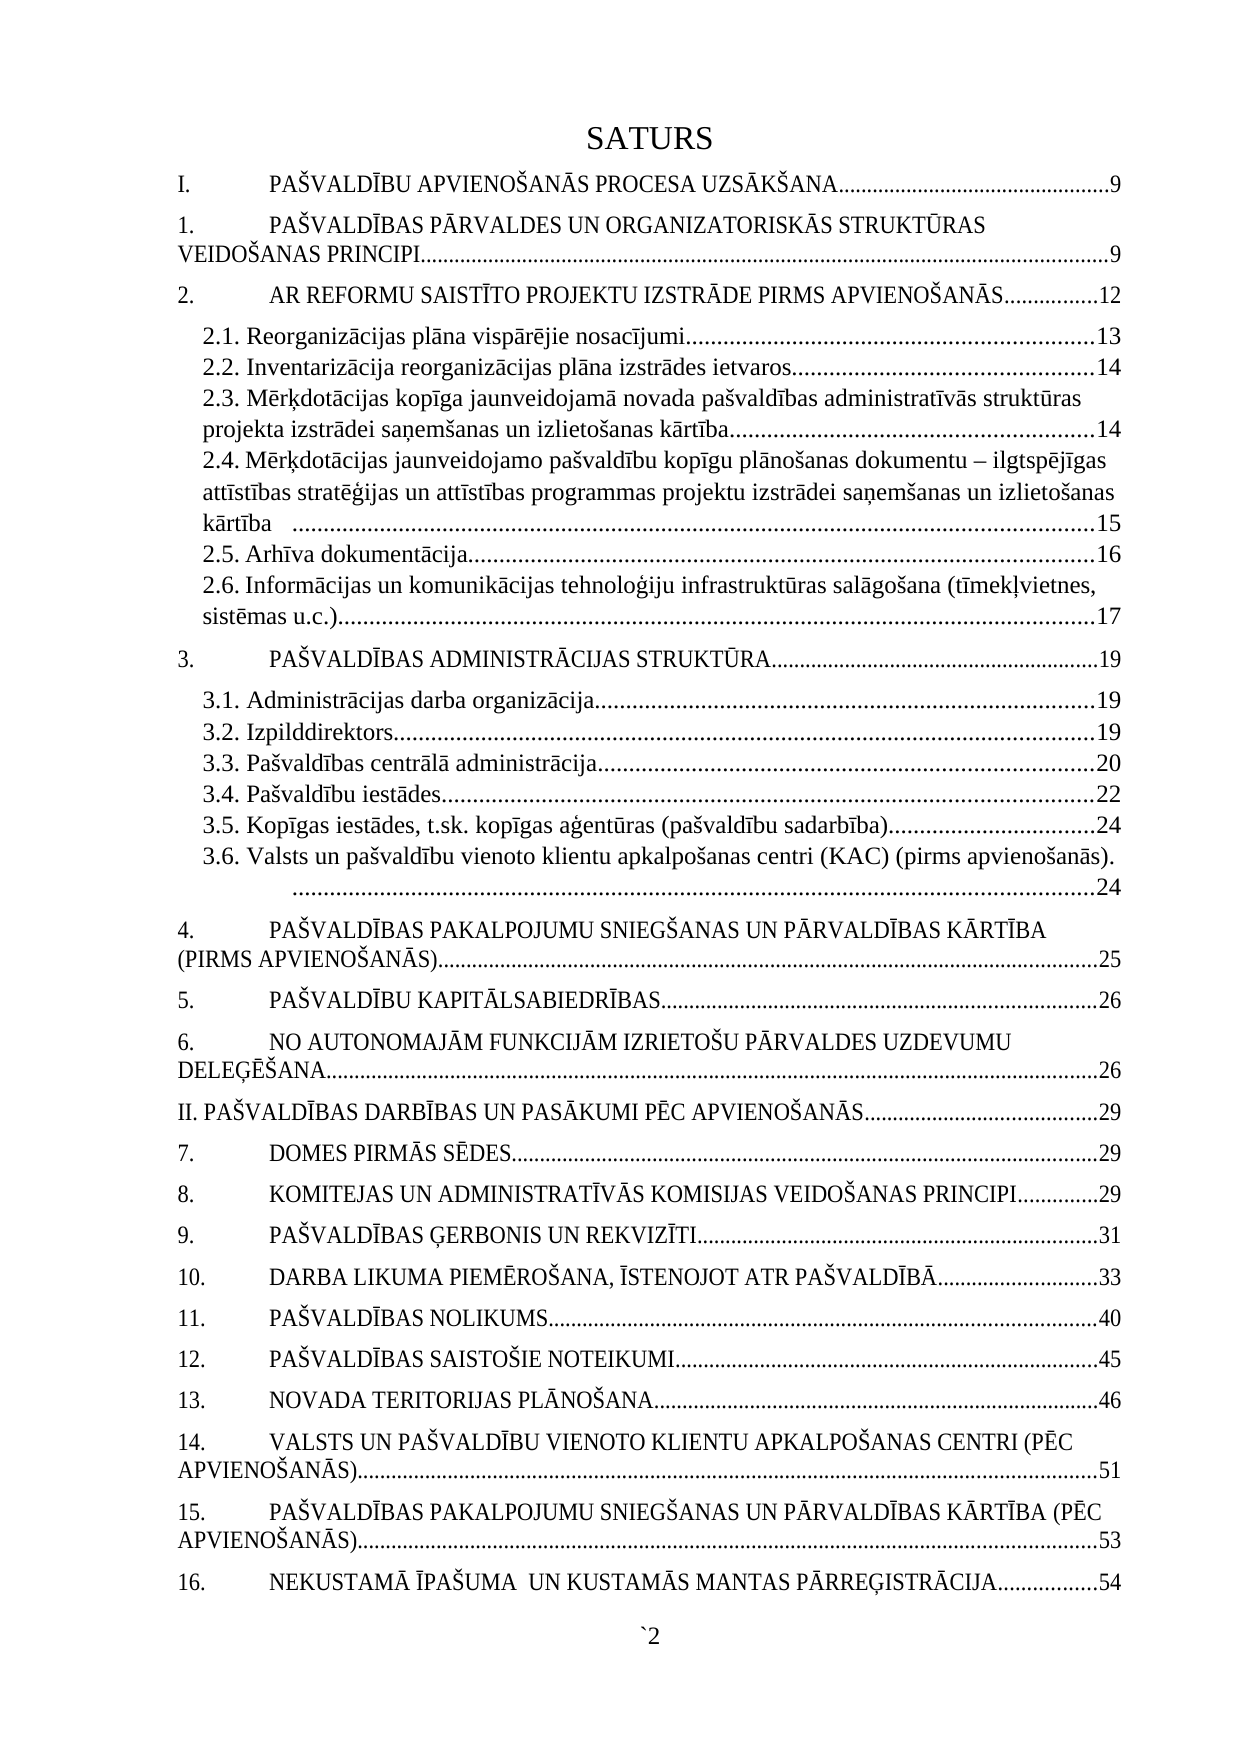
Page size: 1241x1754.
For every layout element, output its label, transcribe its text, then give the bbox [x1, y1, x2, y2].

text 2.1. Reorganizācijas plāna vispārējie nosacījumi 13 [202, 321, 1122, 350]
text 13. Novada teritorijas plānošana 46 [177, 1385, 1122, 1414]
text 15. Pašvaldības pakalpojumu sniegšanas un pārvaldības kārtība (pēc apvienošanās) 53 [177, 1497, 1122, 1554]
text 2.5. Arhīva dokumentācija 16 [202, 539, 1122, 567]
text 11. Pašvaldības nolikums 40 [177, 1303, 1122, 1332]
text 3.4. Pašvaldību iestādes 22 [202, 779, 1122, 807]
text I. Pašvaldību apvienošanās procesa uzsākšana 9 [177, 169, 1122, 198]
text 3.6. Valsts un pašvaldību vienoto klientu apkalpošanas centri (KAC) (pirms apvienošanās) 24 [202, 841, 1122, 901]
text 16. Nekustamā īpašuma un kustamās mantas pārreģistrācija 54 [177, 1567, 1122, 1595]
text 9. Pašvaldības ģerbonis un rekvizīti 31 [177, 1220, 1122, 1249]
text 10. Darba likuma piemērošana, īstenojot ATR pašvaldībā 33 [177, 1262, 1122, 1290]
text 2.4. Mērķdotācijas jaunveidojamo pašvaldību kopīgu plānošanas dokumentu – ilgtspējīgas attīstības stratēģijas un attīstības programmas projektu izstrādei saņemšanas un izlietošanas kārtība 15 [202, 446, 1122, 536]
text SATURS [177, 118, 1122, 156]
text 2.3. Mērķdotācijas kopīga jaunveidojamā novada pašvaldības administratīvās struktūras projekta izstrādei saņemšanas un izlietošanas kārtība 14 [202, 383, 1122, 443]
text 12. Pašvaldības saistošie noteikumi 45 [177, 1344, 1122, 1373]
text 1. Pašvaldības pārvaldes un organizatoriskās struktūras veidošanas principi 9 [177, 210, 1122, 268]
text 2. Ar reformu saistīto projektu izstrāde pirms apvienošanās 12 [177, 280, 1122, 309]
text 3. Pašvaldības administrācijas struktūra 19 [177, 644, 1122, 673]
text 6. No autonomajām funkcijām izrietošu pārvaldes uzdevumu deleģēšana 26 [326, 1027, 1122, 1084]
text II. PAŠVALDĪBAS DARBĪBAS UN PASĀKUMI PĒC APVIENOŠANĀS 29 [177, 1097, 1122, 1125]
text 3.1. Administrācijas darba organizācija 19 [202, 686, 1122, 714]
text 3.3. Pašvaldības centrālā administrācija 20 [202, 748, 1122, 776]
text 7. Domes pirmās sēdes 29 [177, 1138, 1122, 1167]
text 2.6. Informācijas un komunikācijas tehnoloģiju infrastruktūras salāgošana (tīmekļvietnes, sistēmas u.c.) 17 [202, 570, 1122, 629]
text 3.5. Kopīgas iestādes, t.sk. kopīgas aģentūras (pašvaldību sadarbība) 24 [202, 810, 1122, 838]
text 5. Pašvaldību kapitālsabiedrības 26 [177, 985, 1122, 1014]
text 4. Pašvaldības pakalpojumu sniegšanas un pārvaldības kārtība (pirms apvienošanās) 25 [177, 915, 1122, 973]
text 3.2. Izpilddirektors 19 [202, 717, 1122, 745]
text 8. Komitejas un administratīvās komisijas veidošanas principi 29 [177, 1179, 1122, 1208]
text 14. Valsts un pašvaldību vienoto klientu apkalpošanas centri (pēc apvienošanās) 51 [177, 1427, 1122, 1484]
text 2.2. Inventarizācija reorganizācijas plāna izstrādes ietvaros 14 [202, 352, 1122, 381]
